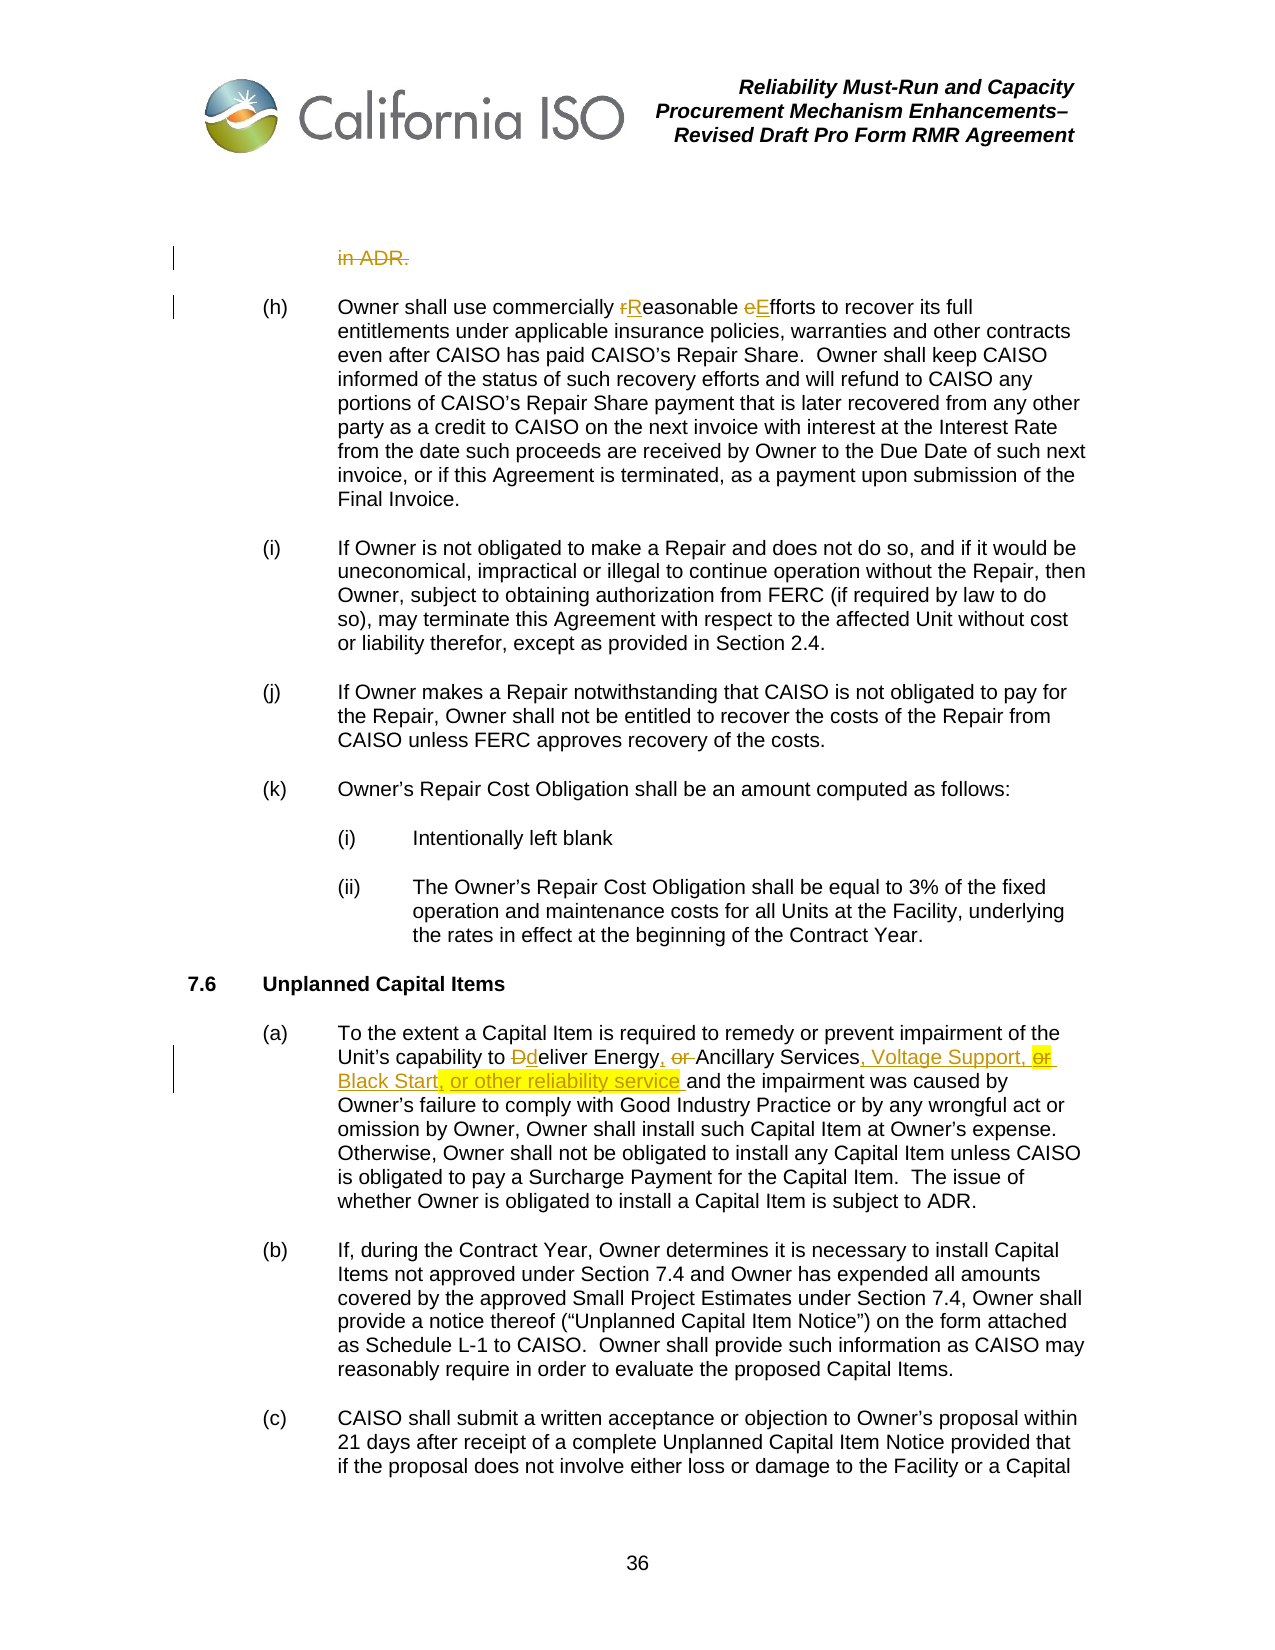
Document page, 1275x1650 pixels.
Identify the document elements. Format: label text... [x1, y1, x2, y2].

picture [198, 75, 628, 156]
text (j) If Owner makes a Repair notwithstanding that CAISO is not obligated to pay for the Repair, Owner shall not be entitled to recover the costs of the Repair from CAISO unless FERC approves recovery of the costs. [262, 680, 1087, 752]
text (k) Owner’s Repair Cost Obligation shall be an amount computed as follows: [187, 777, 1087, 801]
text (b) If, during the Contract Year, Owner determines it is necessary to install Capital Items not approved under Section 7.4 and Owner has expended all amounts covered by the approved Small Project Estimates under Section 7.4, Owner shall provide a notice thereof (“Unplanned Capital Item Notice”) on the form attached as Schedule L-1 to CAISO. Owner shall provide such information as CAISO may reasonably require in order to evaluate the proposed Capital Items. [262, 1237, 1087, 1381]
text (h) Owner shall use commercially easonable fforts to recover its full entitlements under applicable insurance policies, warranties and other contracts even after CAISO has paid CAISO’s Repair Share. Owner shall keep CAISO informed of the status of such recovery efforts and will refund to CAISO any portions of CAISO’s Repair Share payment that is later recovered from any other party as a credit to CAISO on the next invoice with interest at the Interest Rate from the date such proceeds are received by Owner to the Due Date of such next invoice, or if this Agreement is terminated, as a payment upon submission of the Final Invoice. [262, 295, 1087, 510]
text (a) To the extent a Capital Item is required to remedy or prevent impairment of the Unit’s capability to eliver Energy Ancillary Services and the impairment was caused by Owner’s failure to comply with Good Industry Practice or by any wrongful act or omission by Owner, Owner shall install such Capital Item at Owner’s expense. Otherwise, Owner shall not be obligated to install any Capital Item unless CAISO is obligated to pay a Surcharge Payment for the Capital Item. The issue of whether Owner is obligated to install a Capital Item is subject to ADR. [262, 1021, 1087, 1212]
text (i) If Owner is not obligated to make a Repair and does not do so, and if it would be uneconomical, impractical or illegal to continue operation without the Repair, then Owner, subject to obtaining authorization from FERC (if required by law to do so), may terminate this Agreement with respect to the affected Unit without cost or liability therefor, except as provided in Section 2.4. [262, 535, 1087, 655]
text (ii) The Owner’s Repair Cost Obligation shall be equal to 3% of the fixed operation and maintenance costs for all Units at the Facility, underlying the rates in effect at the beginning of the Contract Year. [337, 875, 1087, 947]
text (i) Intentionally left blank [262, 826, 1087, 850]
text 7.6 Unplanned Capital Items [187, 972, 1087, 996]
